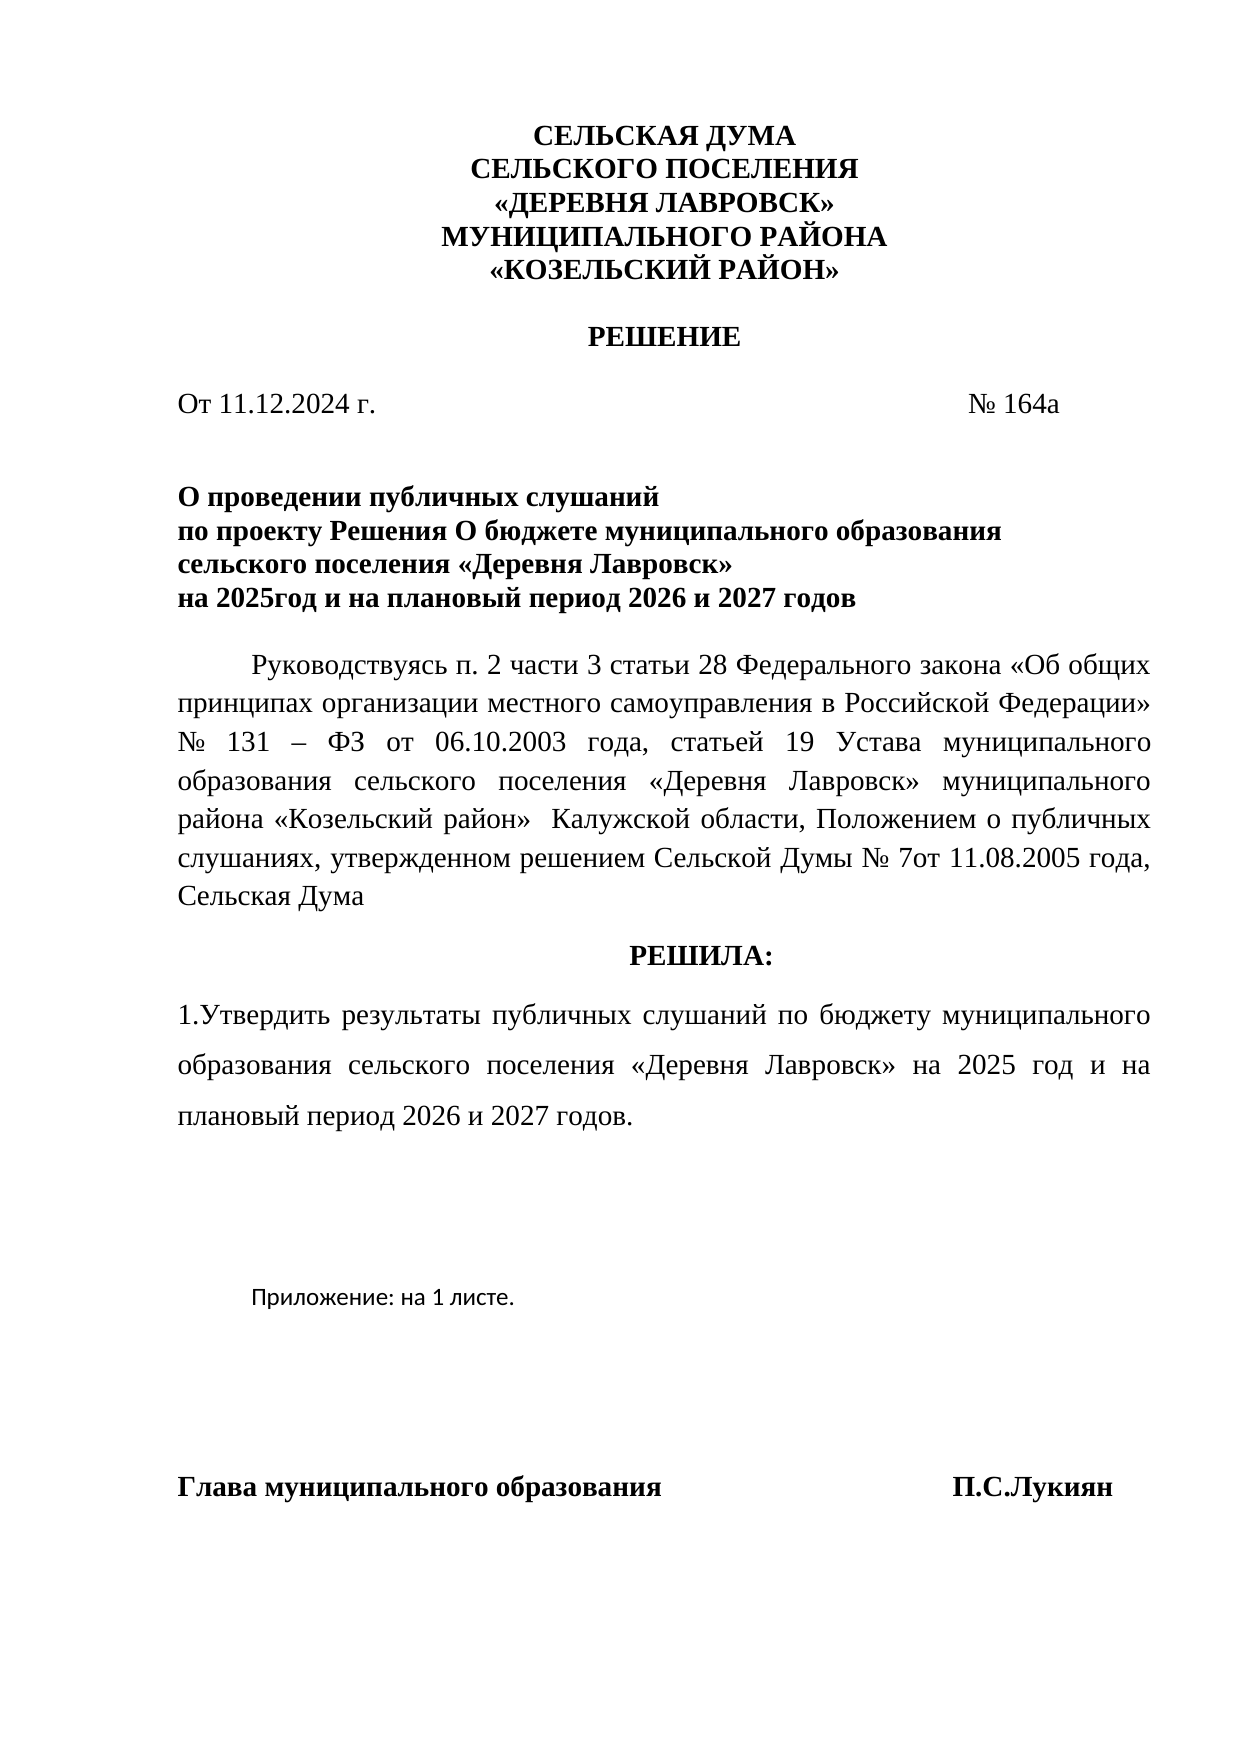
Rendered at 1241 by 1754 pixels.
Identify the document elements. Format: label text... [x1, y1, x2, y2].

text «ДЕРЕВНЯ ЛАВРОВСК» [177, 185, 1152, 219]
text СЕЛЬСКАЯ ДУМА [177, 118, 1152, 152]
text РЕШЕНИЕ [177, 319, 1152, 353]
title 1.Утвердить результаты публичных слушаний по бюджету муниципального образования сельского поселения «Деревня Лавровск» на 2025 год и на плановый период 2026 и 2027 годов. [177, 997, 1152, 1131]
text СЕЛЬСКОГО ПОСЕЛЕНИЯ [177, 152, 1152, 185]
text Приложение: на 1 листе. [177, 1281, 1152, 1312]
title на 2025год и на плановый период 2026 и 2027 годов [177, 580, 1152, 613]
text Глава муниципального образования П.С.Лукиян [177, 1469, 1152, 1502]
text От 11.12.2024 г. № 164а [177, 386, 1152, 420]
text «КОЗЕЛЬСКИЙ РАЙОН» [177, 252, 1152, 286]
text МУНИЦИПАЛЬНОГО РАЙОНА [177, 219, 1152, 252]
title по проекту Решения О бюджете муниципального образования [177, 513, 1152, 546]
text О проведении публичных слушаний [177, 479, 1152, 513]
title сельского поселения «Деревня Лавровск» [177, 546, 1152, 580]
text РЕШИЛА: [177, 938, 1152, 971]
text Руководствуясь п. 2 части 3 статьи 28 Федерального закона «Об общих принципах организации местного самоуправления в Российской Федерации» № 131 – ФЗ от 06.10.2003 года, статьей 19 Устава муниципального образования сельского поселения «Деревня Лавровск» муниципального района «Козельский район» Калужской области, Положением о публичных слушаниях, утвержденном решением Сельской Думы № 7от 11.08.2005 года, Сельская Дума [177, 647, 1152, 912]
